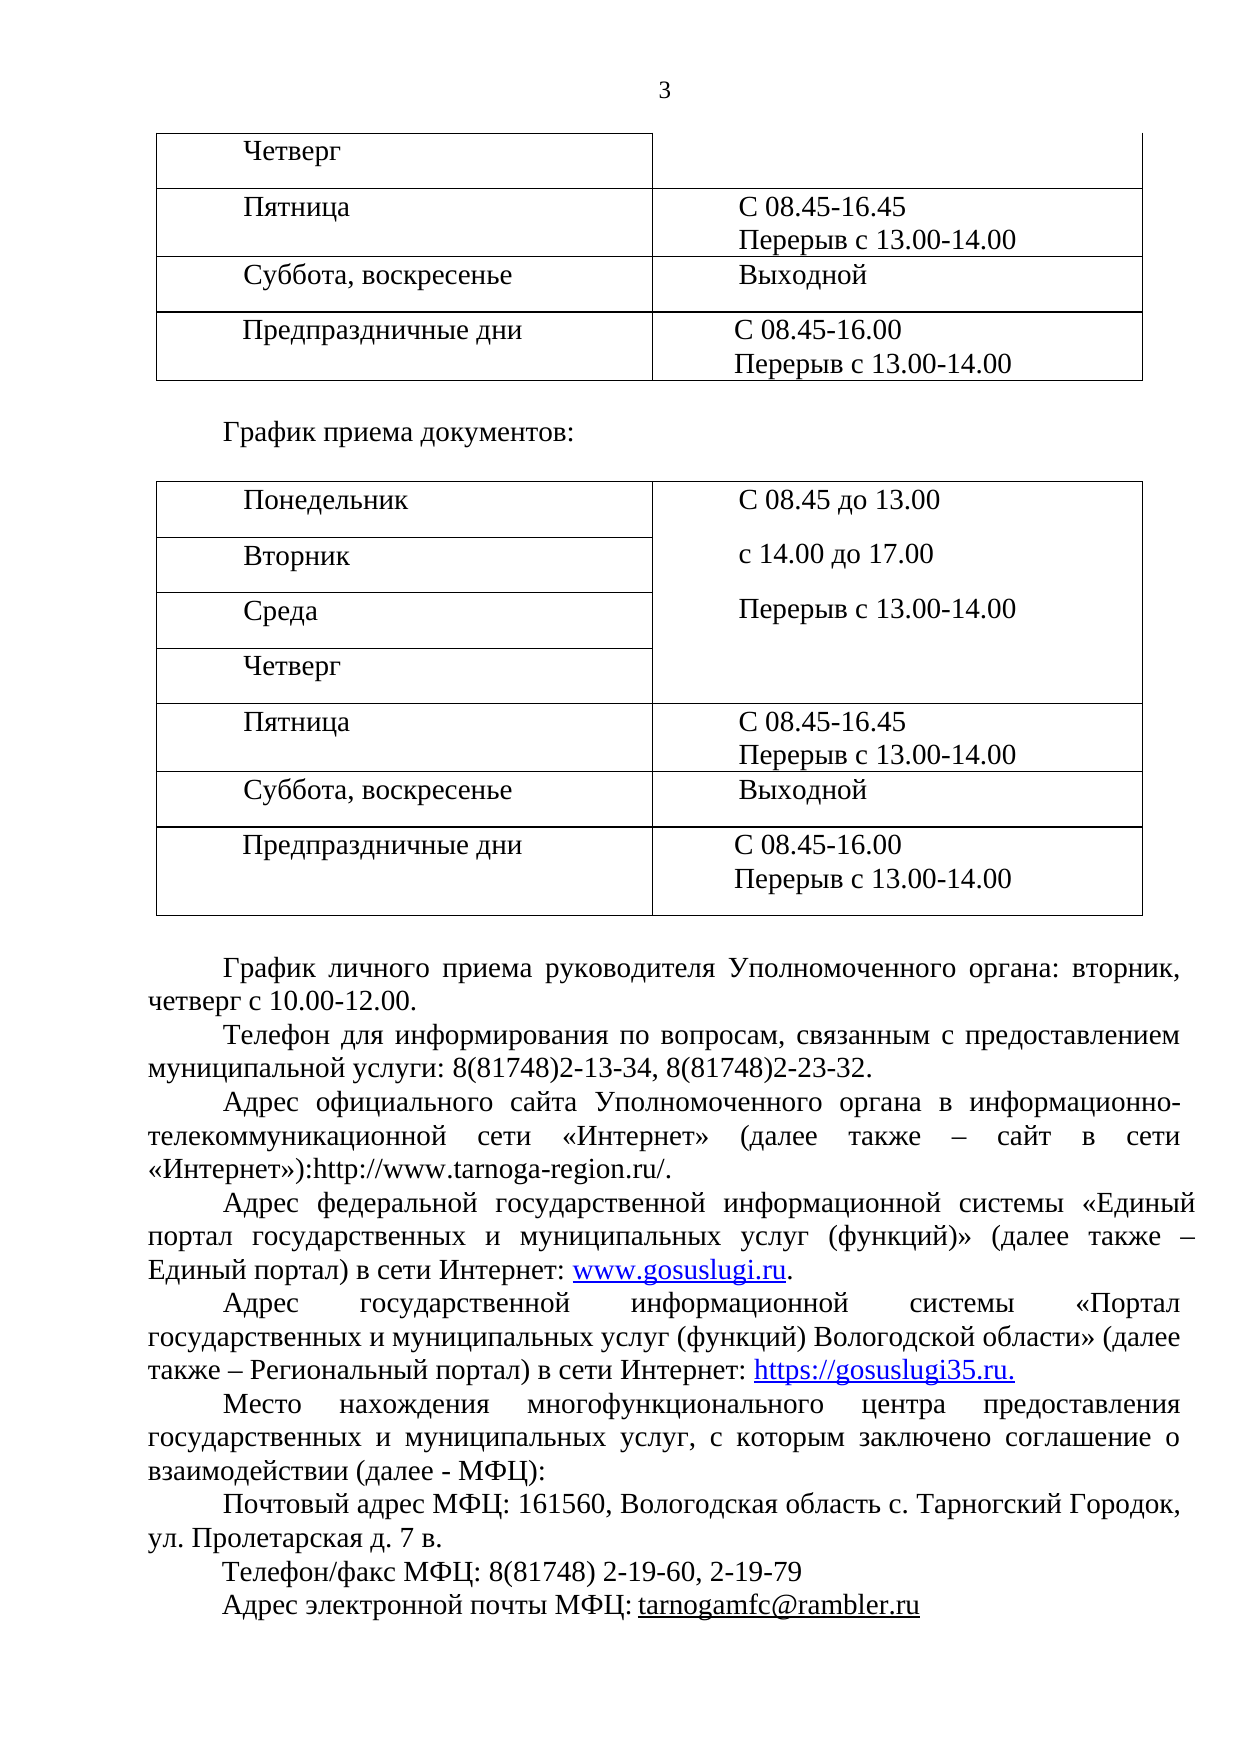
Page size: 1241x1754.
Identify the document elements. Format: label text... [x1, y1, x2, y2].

table_header С 08.45 до 13.00 с 14.00 до 17.00 Перерыв с 13.00-14.00 [653, 482, 1142, 703]
table_cell С 08.45-16.00 Перерыв с 13.00-14.00 [653, 313, 1142, 379]
table_cell Пятница [157, 189, 652, 256]
table_cell Четверг [157, 649, 652, 703]
text График личного приема руководителя Уполномоченного органа: вторник, четверг с 10.00-12.00. [148, 950, 1181, 1017]
text Адрес официального сайта Уполномоченного органа в информационно-телекоммуникационной сети «Интернет» (далее также – сайт в сети «Интернет»):http://www.tarnoga-region.ru/. [148, 1084, 1181, 1185]
text Место нахождения многофункционального центра предоставления государственных и муниципальных услуг, с которым заключено соглашение о взаимодействии (далее - МФЦ): [148, 1386, 1181, 1487]
table_header Понедельник [157, 482, 652, 537]
table_cell С 08.45-16.45 Перерыв с 13.00-14.00 [653, 704, 1142, 771]
text Адрес государственной информационной системы «Портал государственных и муниципальных услуг (функций) Вологодской области» (далее также – Региональный портал) в сети Интернет: https://gosuslugi35.ru. [148, 1285, 1181, 1386]
table_cell Суббота, воскресенье [157, 257, 652, 311]
text График приема документов: [148, 414, 1182, 448]
table_cell Суббота, воскресенье [157, 772, 652, 826]
table_cell Пятница [157, 704, 652, 771]
table_cell Четверг [157, 134, 652, 188]
text Телефон/факс МФЦ: 8(81748) 2-19-60, 2-19-79 [148, 1554, 1181, 1587]
table_cell Выходной [653, 772, 1142, 826]
text Адрес федеральной государственной информационной системы «Единый портал государственных и муниципальных услуг (функций)» (далее также – Единый портал) в сети Интернет: www.gosuslugi.ru. [148, 1185, 1196, 1285]
table_cell Среда [157, 593, 652, 647]
table_cell С 08.45-16.45 Перерыв с 13.00-14.00 [653, 189, 1142, 256]
table_cell Выходной [653, 257, 1142, 311]
text Почтовый адрес МФЦ: 161560, Вологодская область с. Тарногский Городок, ул. Пролетарская д. 7 в. [148, 1487, 1181, 1554]
table_cell Предпраздничные дни [157, 828, 652, 915]
table_cell Предпраздничные дни [157, 313, 652, 379]
table_cell С 08.45-16.00 Перерыв с 13.00-14.00 [653, 828, 1142, 915]
text Адрес электронной почты МФЦ: tarnogamfc@rambler.ru [148, 1587, 1181, 1621]
table_cell Вторник [157, 538, 652, 592]
text Телефон для информирования по вопросам, связанным с предоставлением муниципальной услуги: 8(81748)2-13-34, 8(81748)2-23-32. [148, 1017, 1181, 1084]
